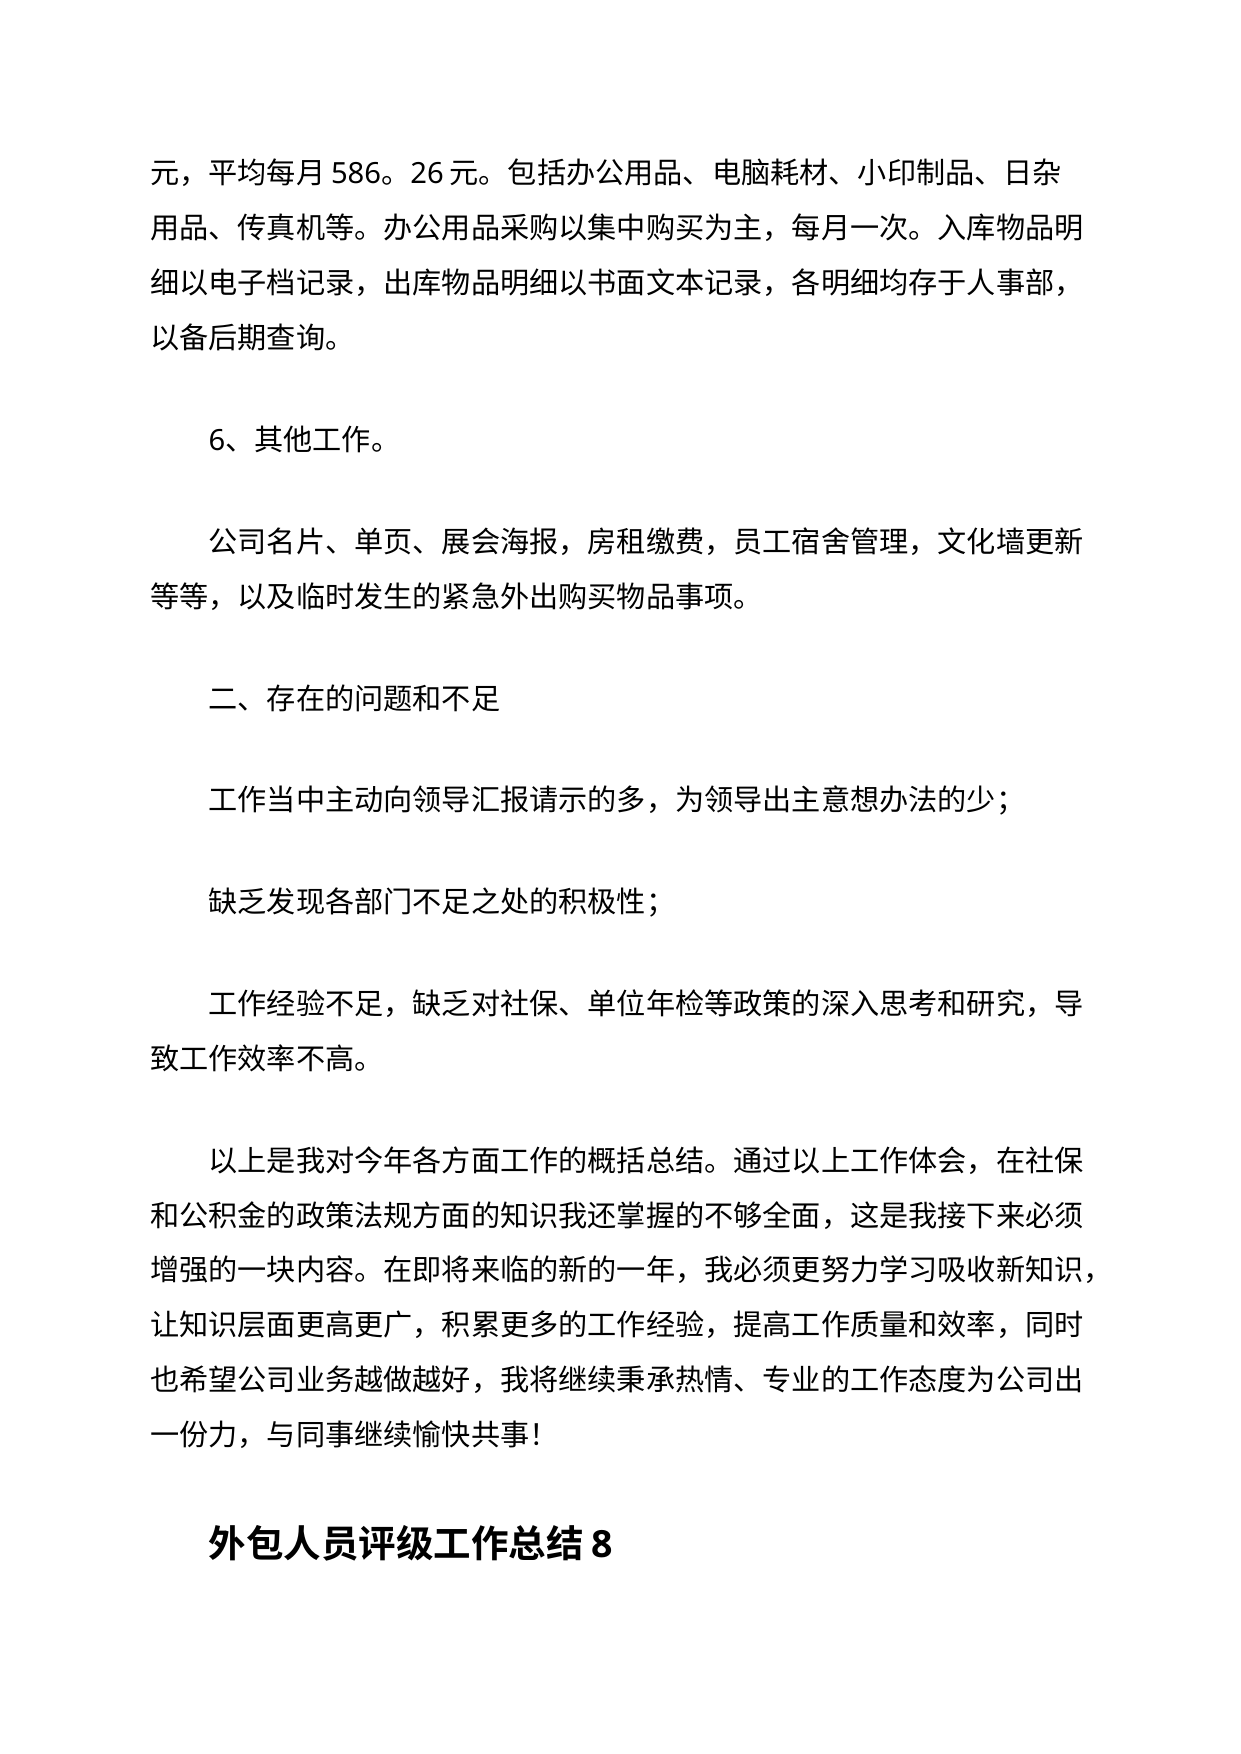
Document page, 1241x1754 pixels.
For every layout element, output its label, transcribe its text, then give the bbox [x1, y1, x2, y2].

text 工作当中主动向领导汇报请示的多，为领导出主意想办法的少； [150, 777, 1090, 819]
text 6、其他工作。 [150, 417, 1090, 459]
text 二、存在的问题和不足 [150, 675, 1090, 717]
text 公司名片、单页、展会海报，房租缴费，员工宿舍管理，文化墙更新等等，以及临时发生的紧急外出购买物品事项。 [150, 518, 1090, 616]
text 以上是我对今年各方面工作的概括总结。通过以上工作体会，在社保和公积金的政策法规方面的知识我还掌握的不够全面，这是我接下来必须增强的一块内容。在即将来临的新的一年，我必须更努力学习吸收新知识，让知识层面更高更广，积累更多的工作经验，提高工作质量和效率，同时也希望公司业务越做越好，我将继续秉承热情、专业的工作态度为公司出一份力，与同事继续愉快共事！ [150, 1137, 1090, 1454]
text 缺乏发现各部门不足之处的积极性； [150, 879, 1090, 921]
text 工作经验不足，缺乏对社保、单位年检等政策的深入思考和研究，导致工作效率不高。 [150, 981, 1090, 1078]
text 外包人员评级工作总结8 [150, 1513, 1090, 1568]
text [150, 150, 1090, 357]
